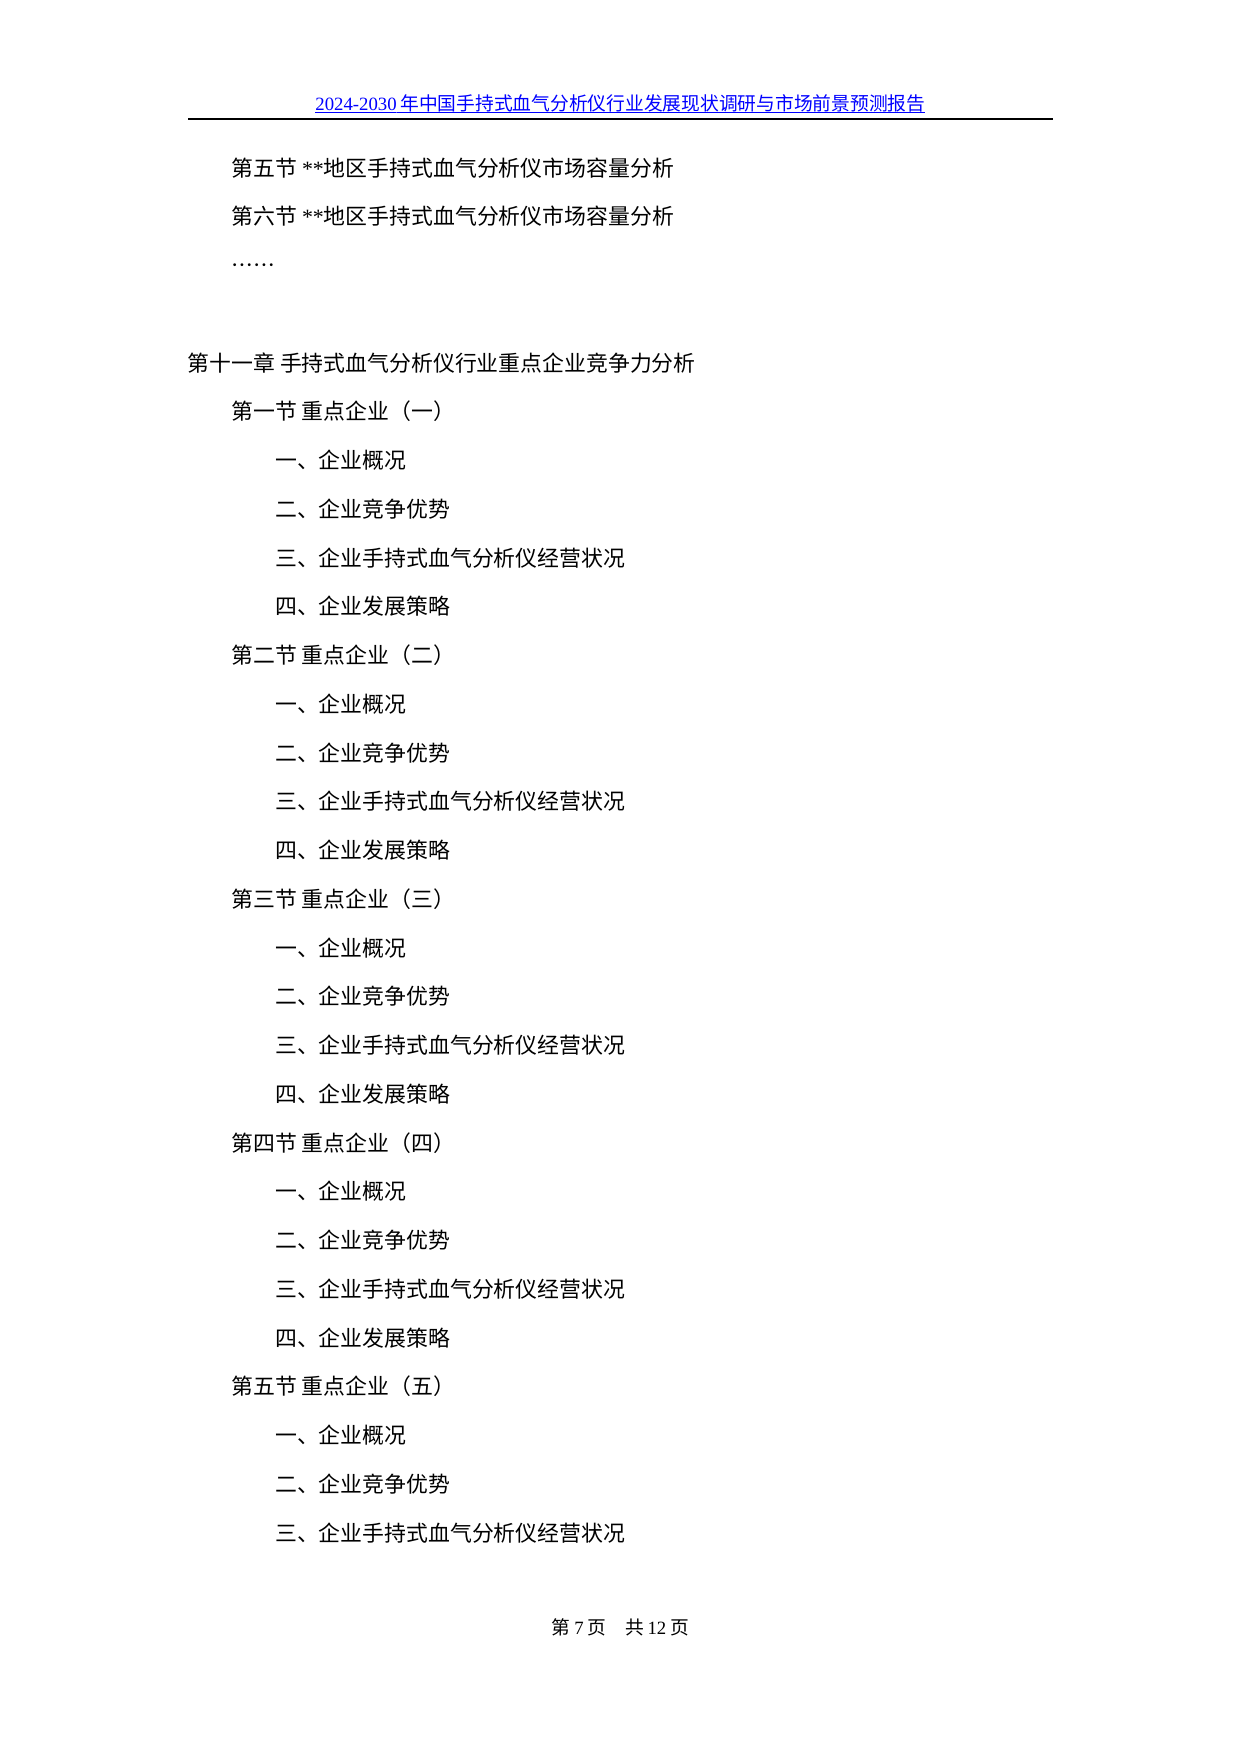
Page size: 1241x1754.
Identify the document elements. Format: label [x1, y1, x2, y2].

text [187, 150, 1053, 1548]
